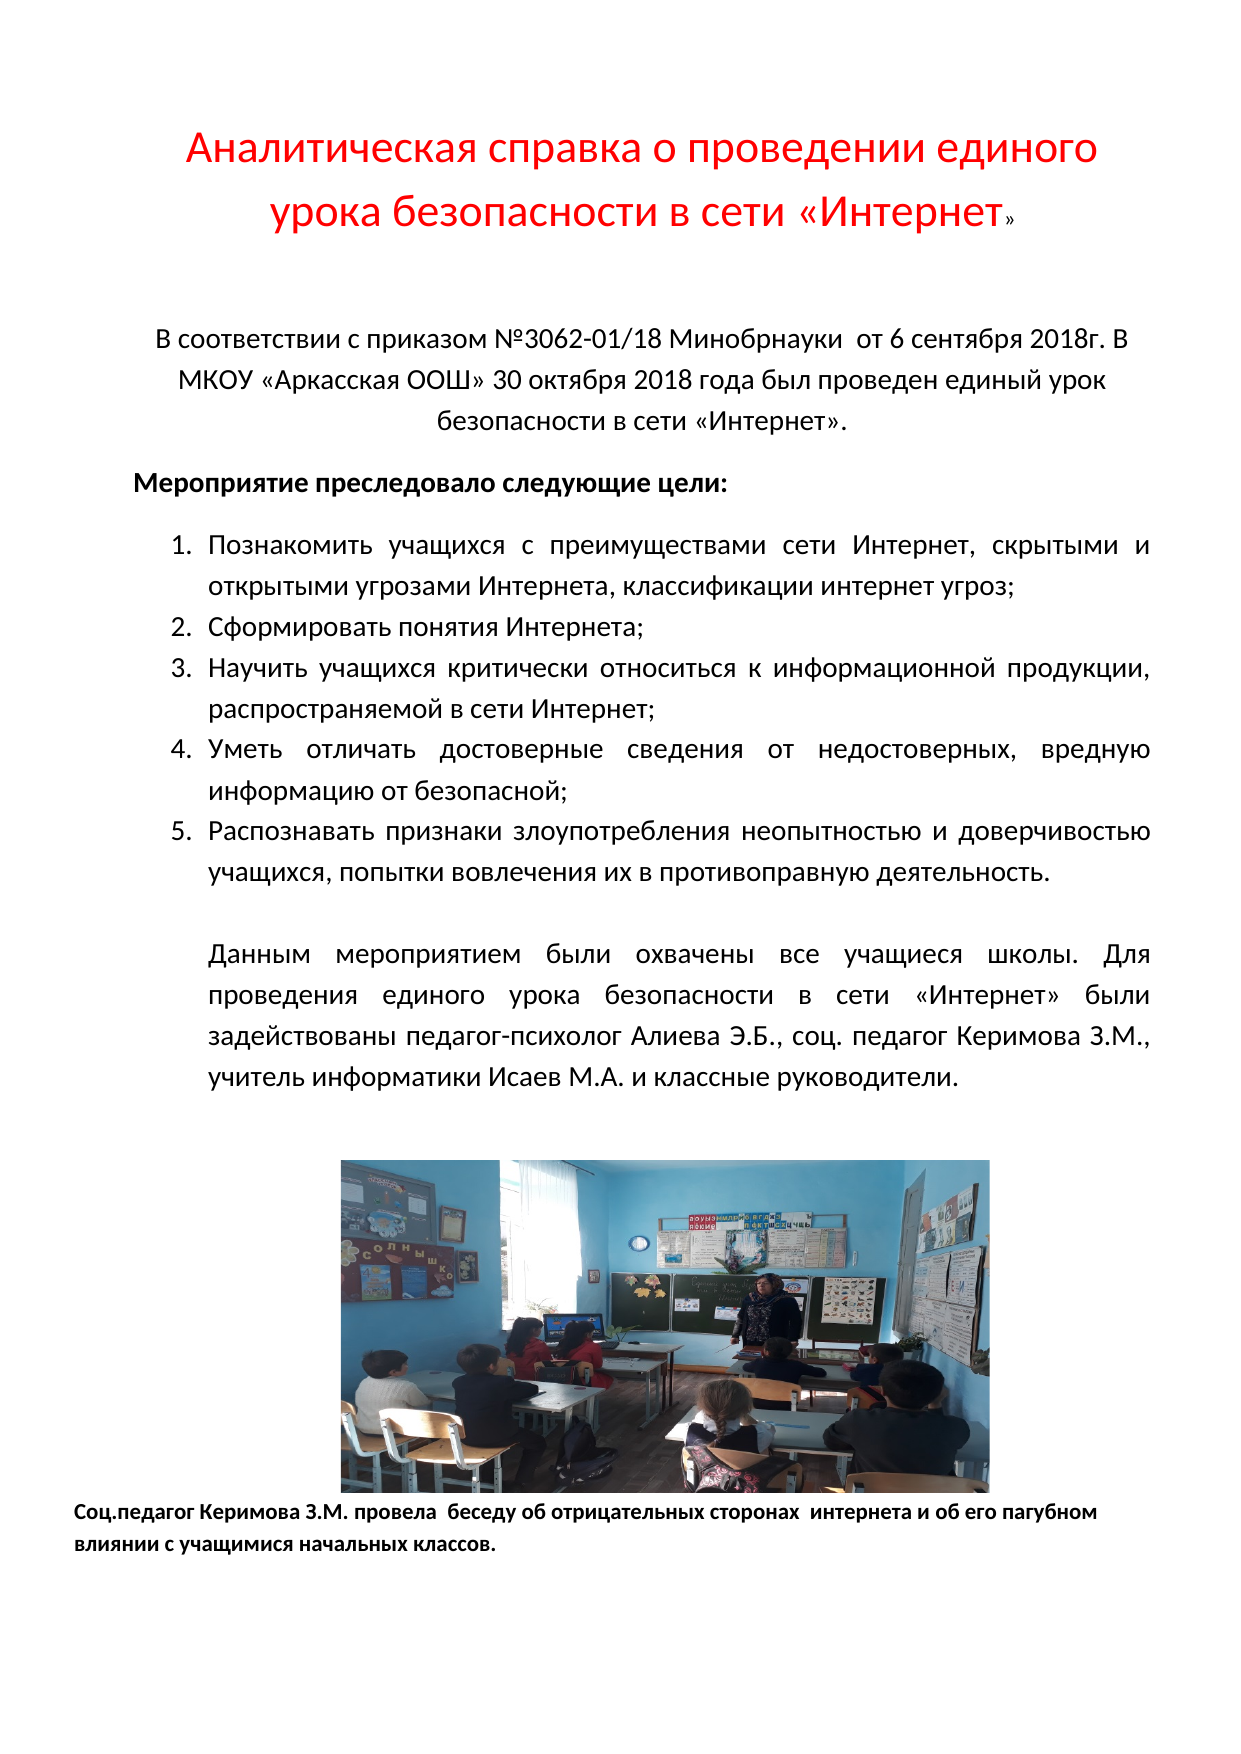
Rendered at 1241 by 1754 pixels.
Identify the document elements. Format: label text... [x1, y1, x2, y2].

text Мероприятие преследовало следующие цели: [133, 464, 1152, 500]
picture [340, 1160, 990, 1493]
list Уметь отличать достоверные сведения от недостоверных, вредную информацию от безопасной; [170, 731, 1152, 807]
text Аналитическая справка о проведении единого урока безопасности в сети «Интернет» [133, 118, 1152, 238]
list Распознавать признаки злоупотребления неопытностью и доверчивостью учащихся, попытки вовлечения их в противоправную деятельность. [170, 812, 1152, 889]
list Научить учащихся критически относиться к информационной продукции, распространяемой в сети Интернет; [170, 649, 1152, 725]
list Данным мероприятием были охвачены все учащиеся школы. Для проведения единого урока безопасности в сети «Интернет» были задействованы педагог-психолог Алиева Э.Б., соц. педагог Керимова З.М., учитель информатики Исаев М.А. и классные руководители. [208, 935, 1152, 1094]
list Сформировать понятия Интернета; [170, 608, 1152, 643]
list Познакомить учащихся с преимуществами сети Интернет, скрытыми и открытыми угрозами Интернета, классификации интернет угроз; [170, 526, 1152, 602]
text В соответствии с приказом №3062-01/18 Минобрнауки от 6 сентября 2018г. В МКОУ «Аркасская ООШ» 30 октября 2018 года был проведен единый урок безопасности в сети «Интернет». [133, 321, 1152, 438]
